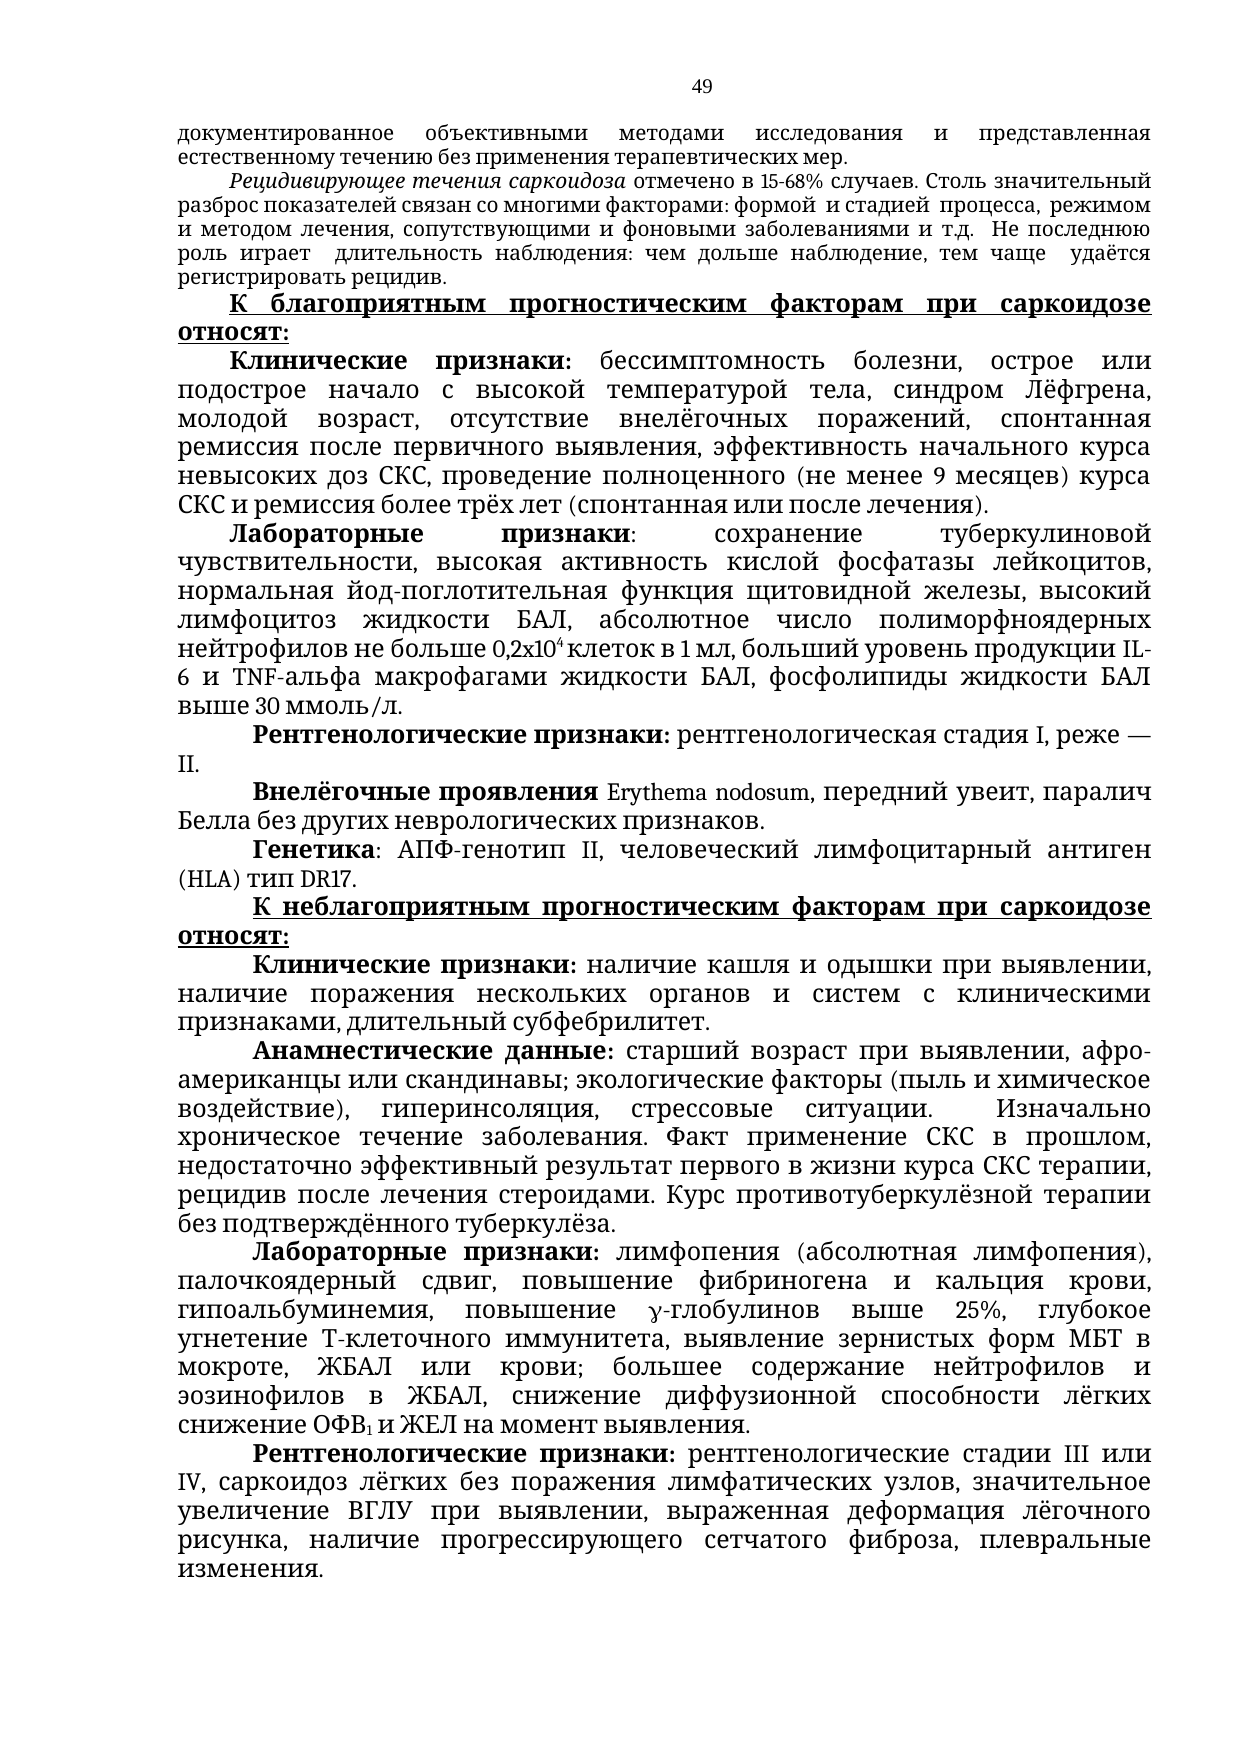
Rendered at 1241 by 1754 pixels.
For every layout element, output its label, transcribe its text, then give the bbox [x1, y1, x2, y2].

text Рентгенологические признаки: рентгенологические стадии III или IV, саркоидоз лёгких без поражения лимфатических узлов, значительное увеличение ВГЛУ при выявлении, выраженная деформация лёгочного рисунка, наличие прогрессирующего сетчатого фиброза, плевральные изменения. [177, 1439, 1152, 1583]
text Рентгенологические признаки: рентгенологическая стадия I, реже — II. [177, 721, 1152, 778]
text Лабораторные признаки: лимфопения (абсолютная лимфопения), палочкоядерный сдвиг, повышение фибриногена и кальция крови, гипоальбуминемия, повышение -глобулинов выше 25%, глубокое угнетение Т-клеточного иммунитета, выявление зернистых форм МБТ в мокроте, ЖБАЛ или крови; большее содержание нейтрофилов и эозинофилов в ЖБАЛ, снижение диффузионной способности лёгких снижение ОФВ1 и ЖЕЛ на момент выявления. [177, 1238, 1152, 1439]
text Генетика: АПФ-генотип II, человеческий лимфоцитарный антиген (HLA) тип DR17. [177, 836, 1152, 893]
text Клинические признаки: наличие кашля и одышки при выявлении, наличие поражения нескольких органов и систем с клиническими признаками, длительный субфебрилитет. [177, 951, 1152, 1037]
text К благоприятным прогностическим факторам при саркоидозе относят: [177, 289, 1152, 347]
text Анамнестические данные: старший возраст при выявлении, афро-американцы или скандинавы; экологические факторы (пыль и химическое воздействие), гиперинсоляция, стрессовые ситуации. Изначально хроническое течение заболевания. Факт применение СКС в прошлом, недостаточно эффективный результат первого в жизни курса СКС терапии, рецидив после лечения стероидами. Курс противотуберкулёзной терапии без подтверждённого туберкулёза. [177, 1037, 1152, 1238]
text Рецидивирующее течения саркоидоза отмечено в 15-68% случаев. Столь значительный разброс показателей связан со многими факторами: формой и стадией процесса, режимом и методом лечения, сопутствующими и фоновыми заболеваниями и т.д. Не последнюю роль играет длительность наблюдения: чем дольше наблюдение, тем чаще удаётся регистрировать рецидив. [177, 170, 1152, 289]
text Клинические признаки: бессимптомность болезни, острое или подострое начало с высокой температурой тела, синдром Лёфгрена, молодой возраст, отсутствие внелёгочных поражений, спонтанная ремиссия после первичного выявления, эффективность начального курса невысоких доз СКС, проведение полноценного (не менее 9 месяцев) курса СКС и ремиссия более трёх лет (спонтанная или после лечения). [177, 347, 1152, 519]
text Внелёгочные проявления Erythema nodosum, передний увеит, паралич Белла без других неврологических признаков. [177, 778, 1152, 836]
text К неблагоприятным прогностическим факторам при саркоидозе относят: [177, 893, 1152, 951]
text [177, 122, 1152, 170]
text Лабораторные признаки: сохранение туберкулиновой чувствительности, высокая активность кислой фосфатазы лейкоцитов, нормальная йод-поглотительная функция щитовидной железы, высокий лимфоцитоз жидкости БАЛ, абсолютное число полиморфноядерных нейтрофилов не больше 0,2x104 клеток в 1 мл, больший уровень продукции IL-6 и TNF-альфа макрофагами жидкости БАЛ, фосфолипиды жидкости БАЛ выше 30 ммоль/л. [177, 519, 1152, 721]
